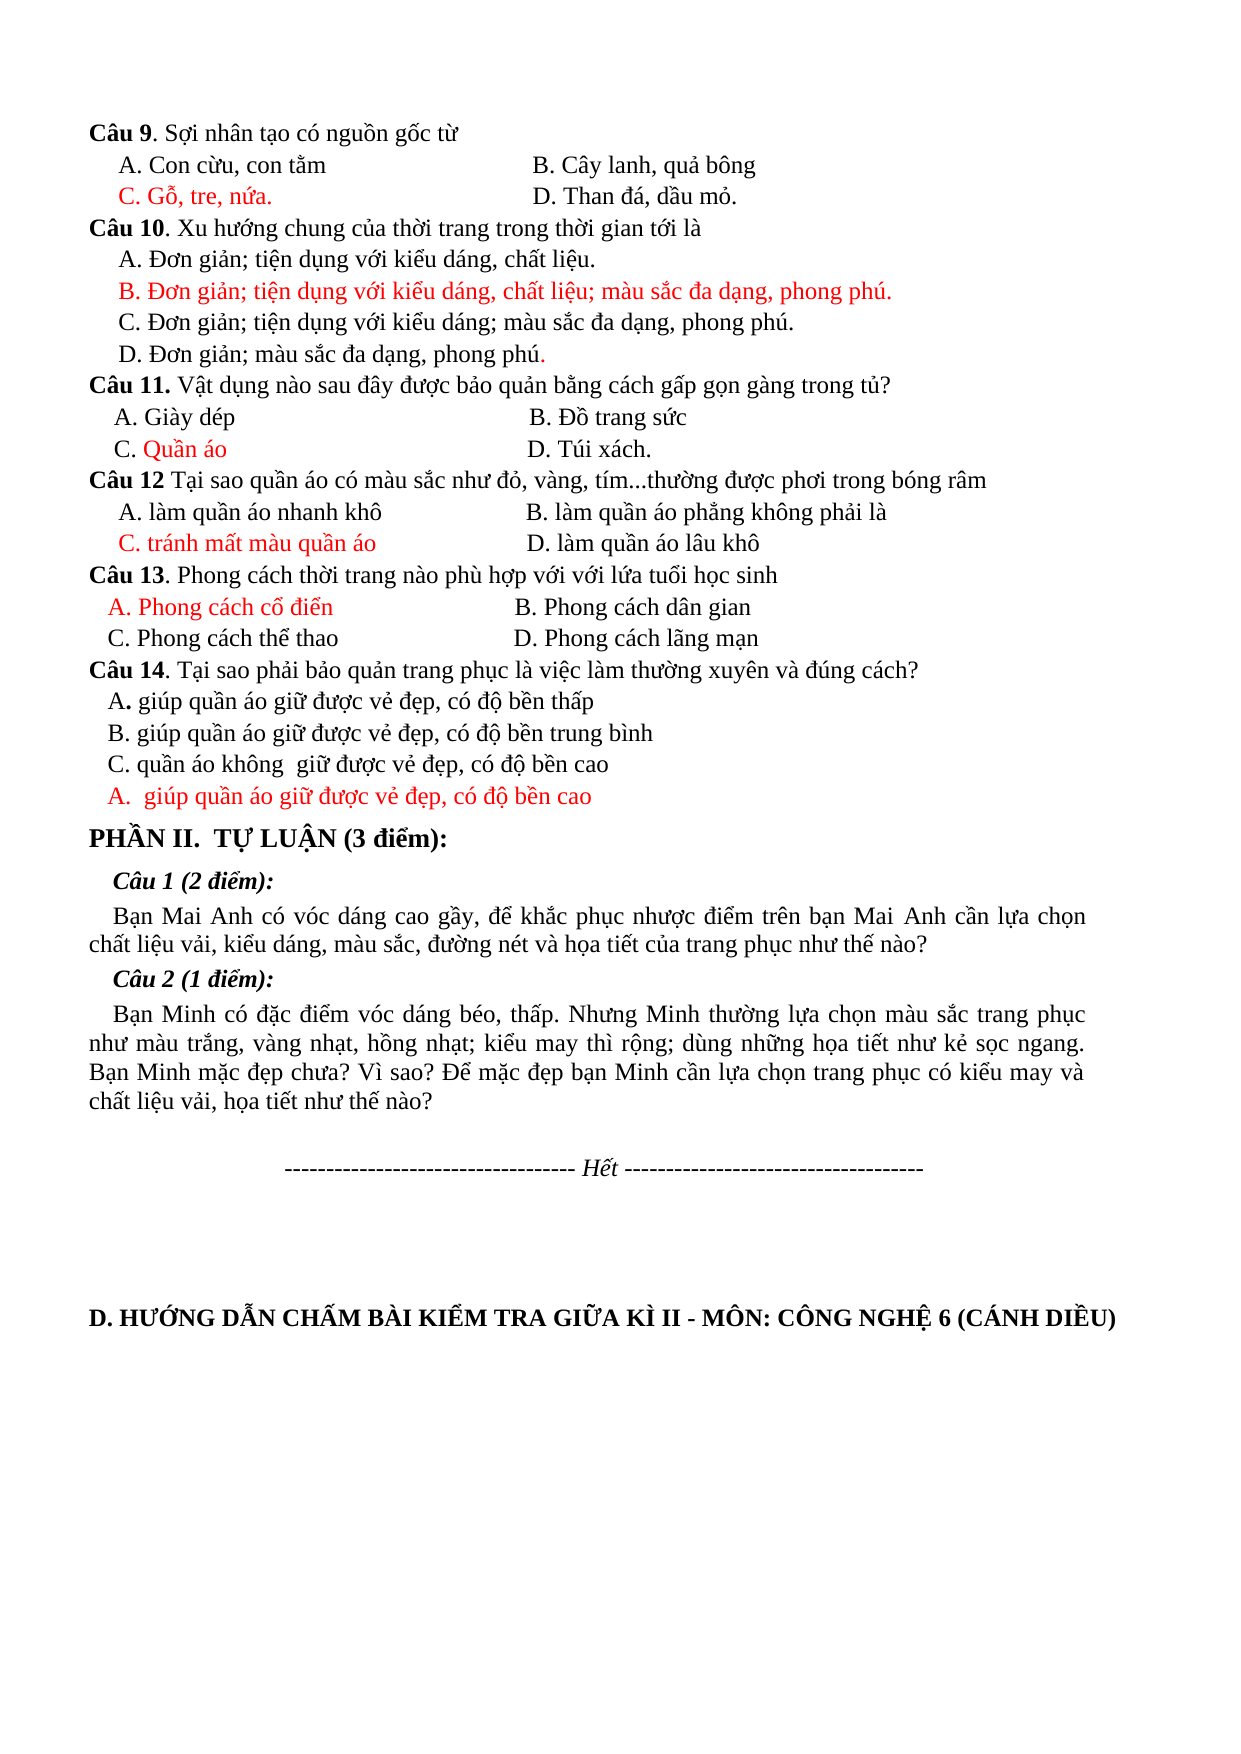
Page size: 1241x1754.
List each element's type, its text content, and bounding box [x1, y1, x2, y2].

text A. giúp quần áo giữ được vẻ đẹp, có độ bền thấp [89, 686, 1122, 715]
text C. quần áo không giữ được vẻ đẹp, có độ bền cao [89, 749, 1122, 778]
text D. HƯỚNG DẪN CHẤM BÀI KIỂM TRA GIỮA KÌ II - MÔN: CÔNG NGHỆ 6 (CÁNH DIỀU) [89, 1303, 1122, 1332]
text C. Quần áo D. Túi xách. [89, 434, 1122, 462]
text A. Phong cách cổ điển B. Phong cách dân gian [89, 592, 1122, 620]
subtitle PHẦN II. TỰ LUẬN (3 điểm): [89, 822, 1122, 853]
text A. Giày dép B. Đồ trang sức [89, 402, 1122, 431]
text B. Đơn giản; tiện dụng với kiểu dáng, chất liệu; màu sắc đa dạng, phong phú. [89, 276, 1122, 305]
text Câu 1 (2 điểm): [113, 866, 1086, 894]
text A. Đơn giản; tiện dụng với kiểu dáng, chất liệu. [89, 244, 1122, 273]
text Câu 12 Tại sao quần áo có màu sắc như đỏ, vàng, tím...thường được phơi trong bóng râm [89, 465, 1122, 494]
text Câu 14. Tại sao phải bảo quản trang phục là việc làm thường xuyên và đúng cách? [89, 655, 1122, 683]
text Câu 11. Vật dụng nào sau đây được bảo quản bằng cách gấp gọn gàng trong tủ? [89, 371, 1122, 399]
subtitle A. giúp quần áo giữ được vẻ đẹp, có độ bền cao [107, 781, 1122, 810]
text B. giúp quần áo giữ được vẻ đẹp, có độ bền trung bình [89, 718, 1122, 747]
text Câu 10. Xu hướng chung của thời trang trong thời gian tới là [89, 213, 1122, 242]
text Bạn Minh có đặc điểm vóc dáng béo, thấp. Nhưng Minh thường lựa chọn màu sắc trang phục như màu trắng, vàng nhạt, hồng nhạt; kiểu may thì rộng; dùng những họa tiết như kẻ sọc ngang. Bạn Minh mặc đẹp chưa? Vì sao? Để mặc đẹp bạn Minh cần lựa chọn trang phục có kiểu may và chất liệu vải, họa tiết như thế nào? [89, 999, 1087, 1114]
text C. Gỗ, tre, nứa. D. Than đá, dầu mỏ. [89, 181, 1122, 210]
text D. Đơn giản; màu sắc đa dạng, phong phú. [89, 339, 1122, 368]
text Câu 13. Phong cách thời trang nào phù hợp với với lứa tuổi học sinh [89, 560, 1122, 589]
text C. Đơn giản; tiện dụng với kiểu dáng; màu sắc đa dạng, phong phú. [89, 307, 1122, 336]
text A. làm quần áo nhanh khô B. làm quần áo phẳng không phải là [89, 497, 1122, 526]
text A. Con cừu, con tằm B. Cây lanh, quả bông [89, 150, 1122, 178]
text Câu 2 (1 điểm): [113, 964, 1087, 993]
text C. tránh mất màu quần áo D. làm quần áo lâu khô [89, 528, 1122, 557]
text Bạn Mai Anh có vóc dáng cao gầy, để khắc phục nhược điểm trên bạn Mai Anh cần lựa chọn chất liệu vải, kiểu dáng, màu sắc, đường nét và họa tiết của trang phục như thế nào? [89, 901, 1087, 958]
text C. Phong cách thể thao D. Phong cách lãng mạn [89, 623, 1122, 652]
text ----------------------------------- Hết ------------------------------------ [89, 1153, 1122, 1182]
text Câu 9. Sợi nhân tạo có nguồn gốc từ [89, 118, 1122, 147]
